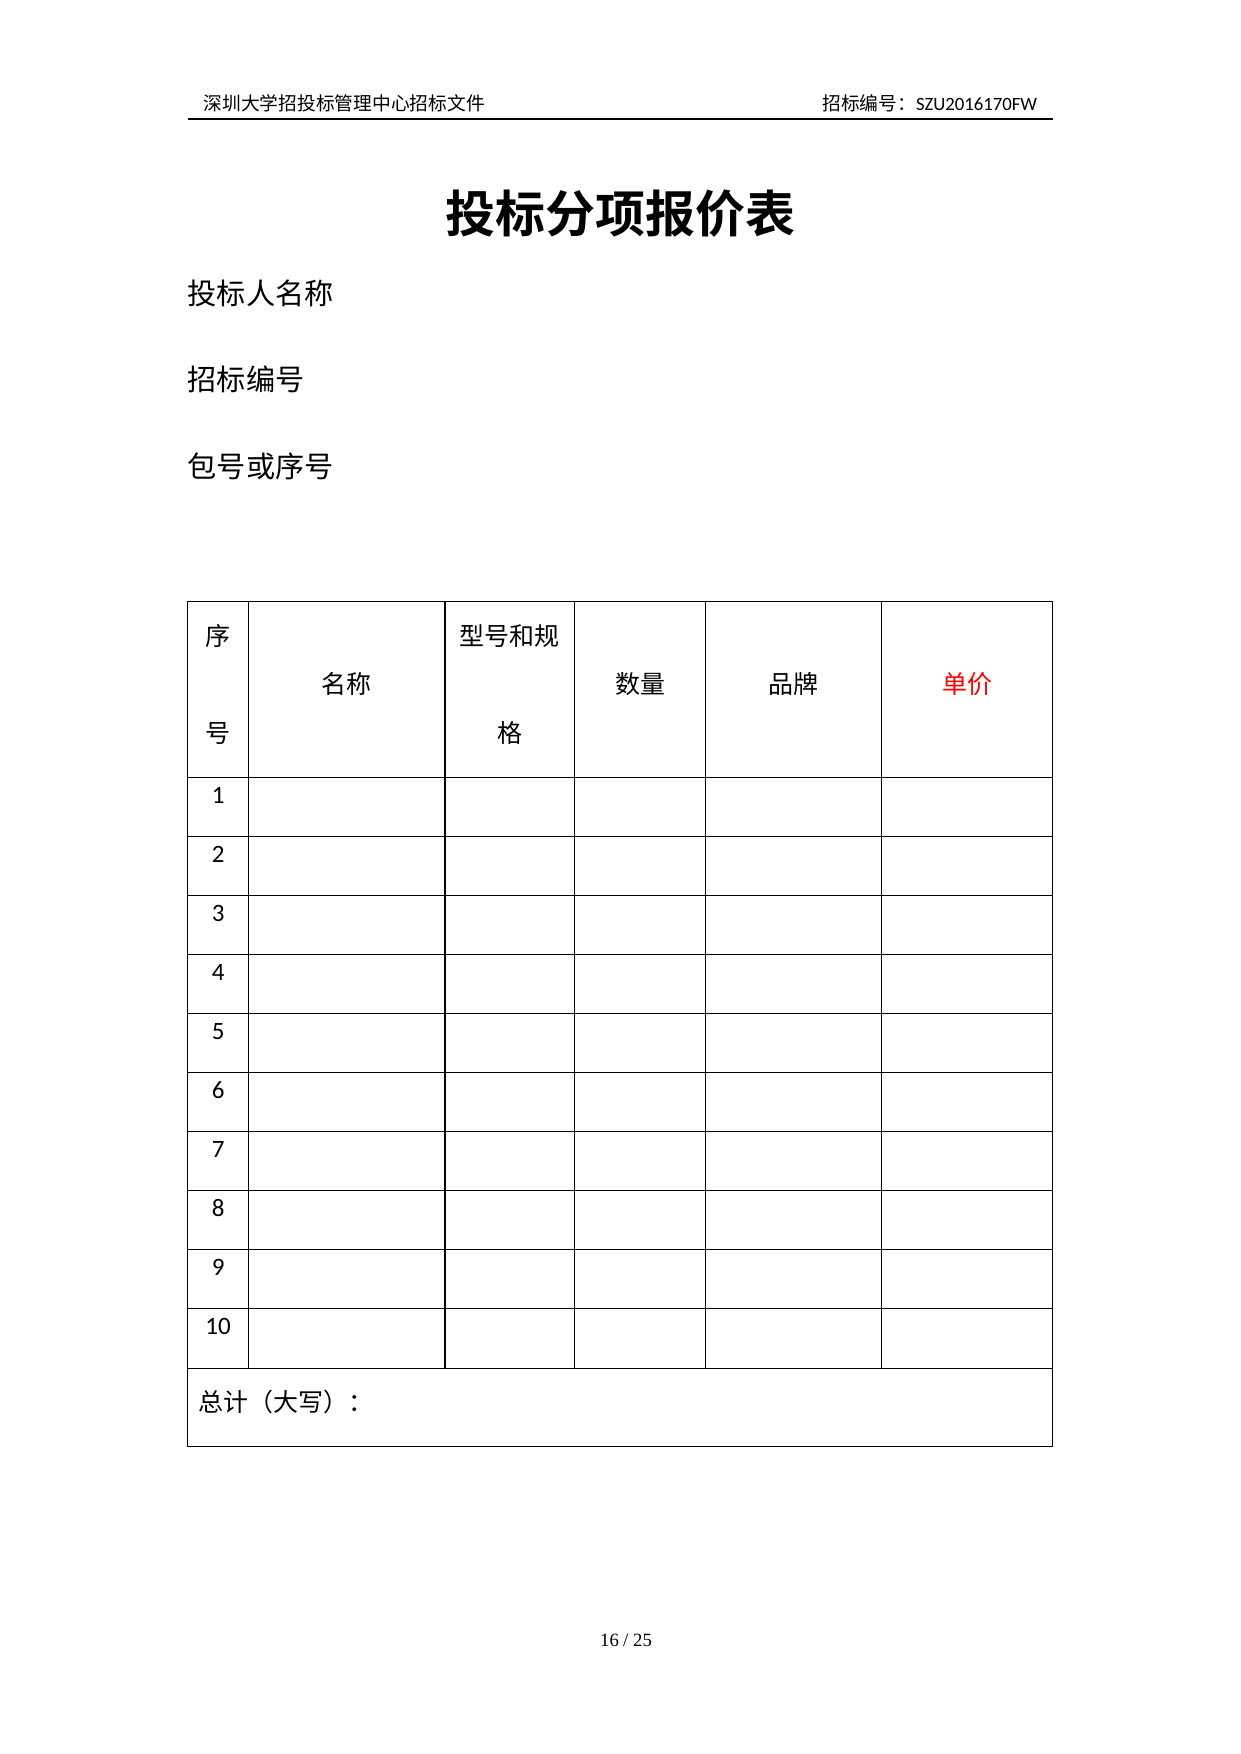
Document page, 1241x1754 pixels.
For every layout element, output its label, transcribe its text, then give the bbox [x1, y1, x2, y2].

table_cell [706, 1073, 881, 1131]
table_cell [249, 896, 444, 954]
table_cell [446, 1073, 574, 1131]
table_cell [575, 837, 705, 895]
table_cell [706, 896, 881, 954]
table_cell [575, 1014, 705, 1072]
table_header 序号 [188, 602, 248, 777]
table_cell [882, 1191, 1052, 1249]
table_cell [575, 1132, 705, 1190]
table_cell [575, 778, 705, 836]
table_cell [575, 1073, 705, 1131]
text 包号或序号 [187, 432, 1053, 497]
table_cell [882, 955, 1052, 1013]
table_cell [706, 1250, 881, 1308]
table_cell [882, 1073, 1052, 1131]
table_cell [249, 778, 444, 836]
table_cell [575, 1250, 705, 1308]
table_cell [882, 778, 1052, 836]
table_cell [575, 1191, 705, 1249]
table_cell [446, 1309, 574, 1367]
table_header 单价 [882, 602, 1052, 777]
table_cell 7 [188, 1132, 248, 1190]
table_cell [575, 896, 705, 954]
table_cell [882, 896, 1052, 954]
table_cell [446, 778, 574, 836]
table_cell [706, 778, 881, 836]
table_cell 9 [188, 1250, 248, 1308]
table_cell [249, 1014, 444, 1072]
table_cell [706, 837, 881, 895]
table_header 名称 [249, 602, 444, 777]
table_cell [706, 955, 881, 1013]
text 投标人名称 [187, 259, 1053, 324]
table_cell [249, 955, 444, 1013]
table_cell [446, 1014, 574, 1072]
table_cell [706, 1014, 881, 1072]
table_cell 3 [188, 896, 248, 954]
table_header 品牌 [706, 602, 881, 777]
table_cell [446, 955, 574, 1013]
table_cell 6 [188, 1073, 248, 1131]
table_cell [446, 1132, 574, 1190]
table_cell [446, 837, 574, 895]
table_cell 5 [188, 1014, 248, 1072]
table_cell [446, 896, 574, 954]
table_cell 8 [188, 1191, 248, 1249]
table_cell [706, 1132, 881, 1190]
table_cell [706, 1191, 881, 1249]
table_cell [882, 1309, 1052, 1367]
table_cell [882, 1250, 1052, 1308]
table_cell 4 [188, 955, 248, 1013]
table_header 数量 [575, 602, 705, 777]
table_cell 2 [188, 837, 248, 895]
table_header 型号和规格 [446, 602, 574, 777]
table_cell [882, 1132, 1052, 1190]
table_cell [575, 955, 705, 1013]
table_cell [882, 837, 1052, 895]
table_cell 10 [188, 1309, 248, 1367]
table_cell [249, 1073, 444, 1131]
table_cell [446, 1191, 574, 1249]
table_cell [249, 1132, 444, 1190]
table_cell [249, 1191, 444, 1249]
table_cell 总计（大写）： [188, 1369, 1052, 1446]
table_cell [706, 1309, 881, 1367]
table_cell [249, 837, 444, 895]
table_cell [882, 1014, 1052, 1072]
table_cell 1 [188, 778, 248, 836]
table_cell [249, 1250, 444, 1308]
table_cell [575, 1309, 705, 1367]
table_cell [249, 1309, 444, 1367]
text 投标分项报价表 [187, 162, 1053, 259]
text 招标编号 [187, 346, 1053, 411]
table_cell [446, 1250, 574, 1308]
